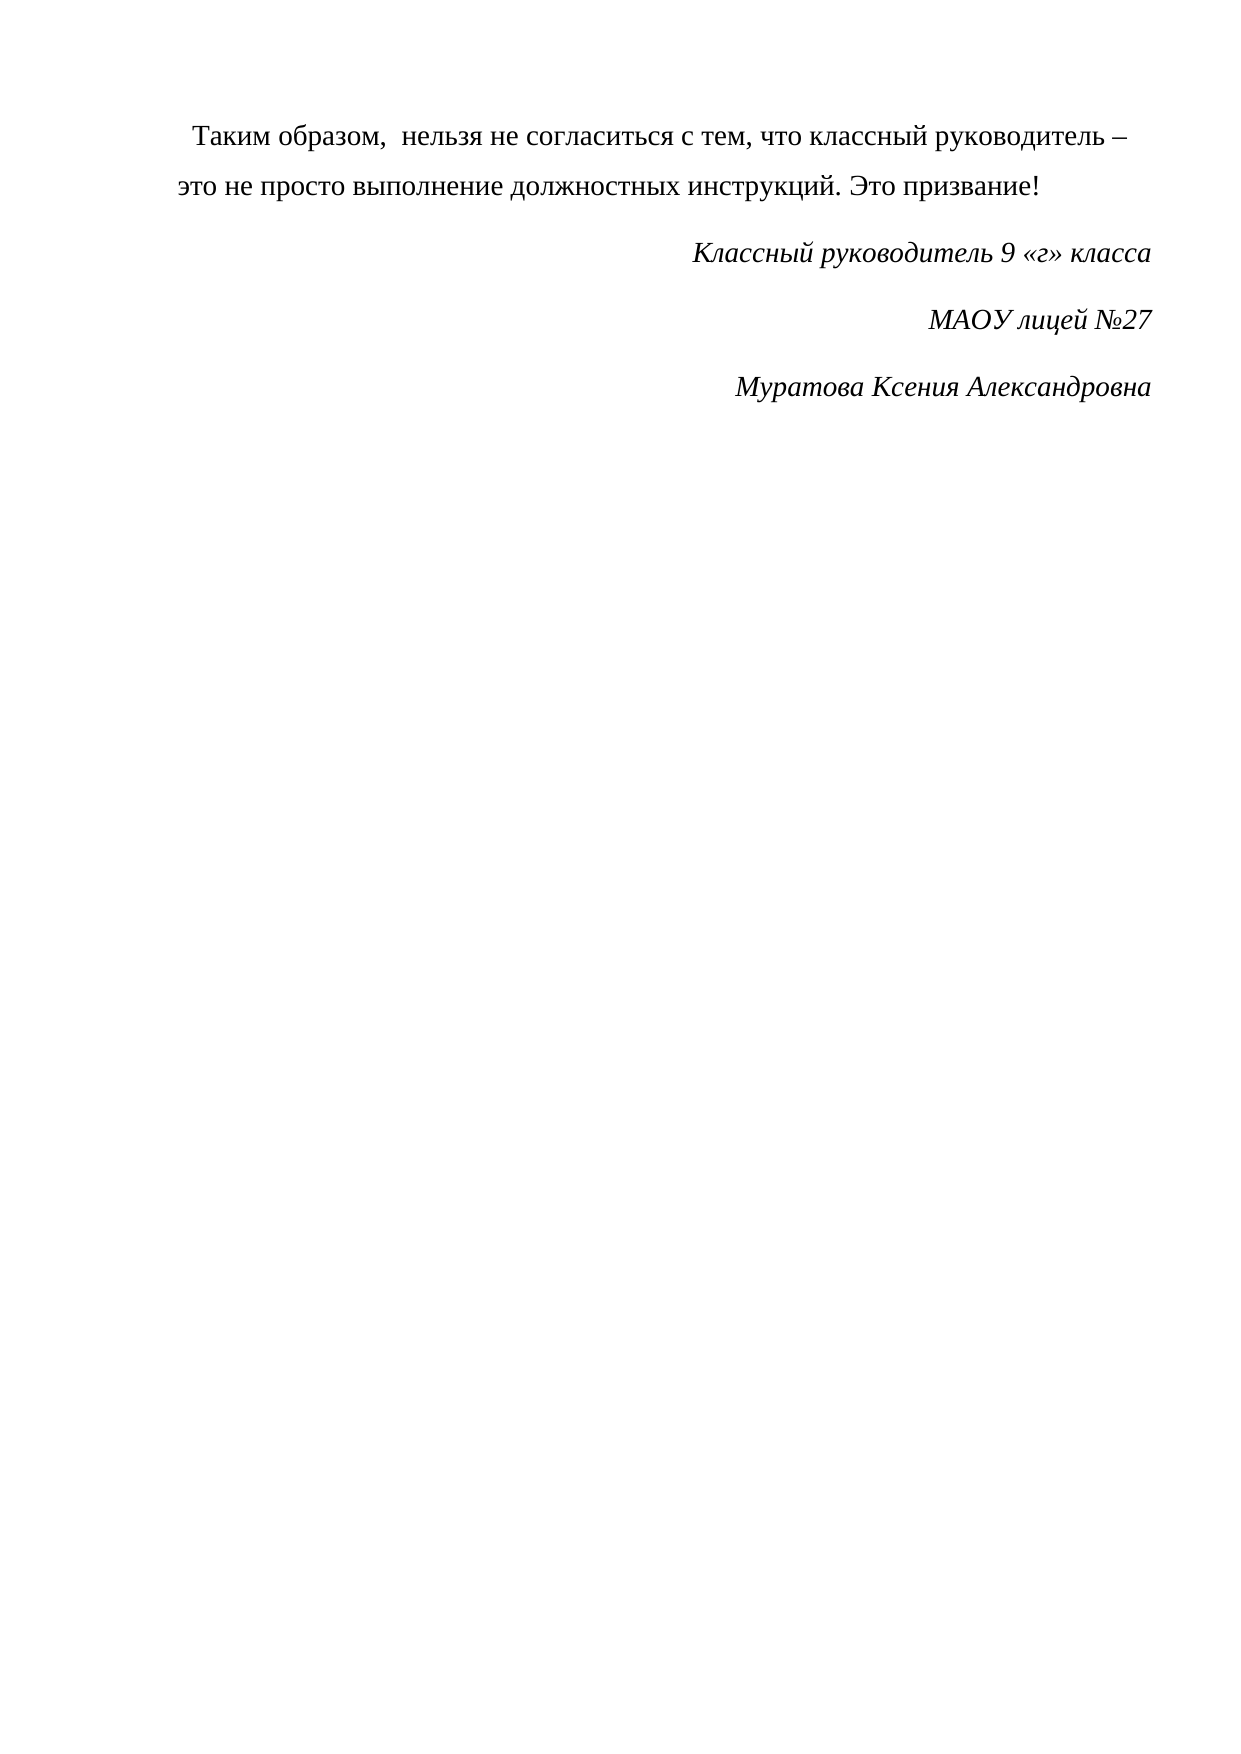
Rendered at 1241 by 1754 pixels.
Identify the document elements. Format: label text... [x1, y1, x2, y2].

text МАОУ лицей №27 [177, 302, 1152, 336]
text Классный руководитель 9 «г» класса [177, 235, 1152, 269]
text Муратова Ксения Александровна [177, 369, 1152, 403]
text Таким образом, нельзя не согласиться с тем, что классный руководитель – это не просто выполнение должностных инструкций. Это призвание! [177, 118, 1152, 202]
